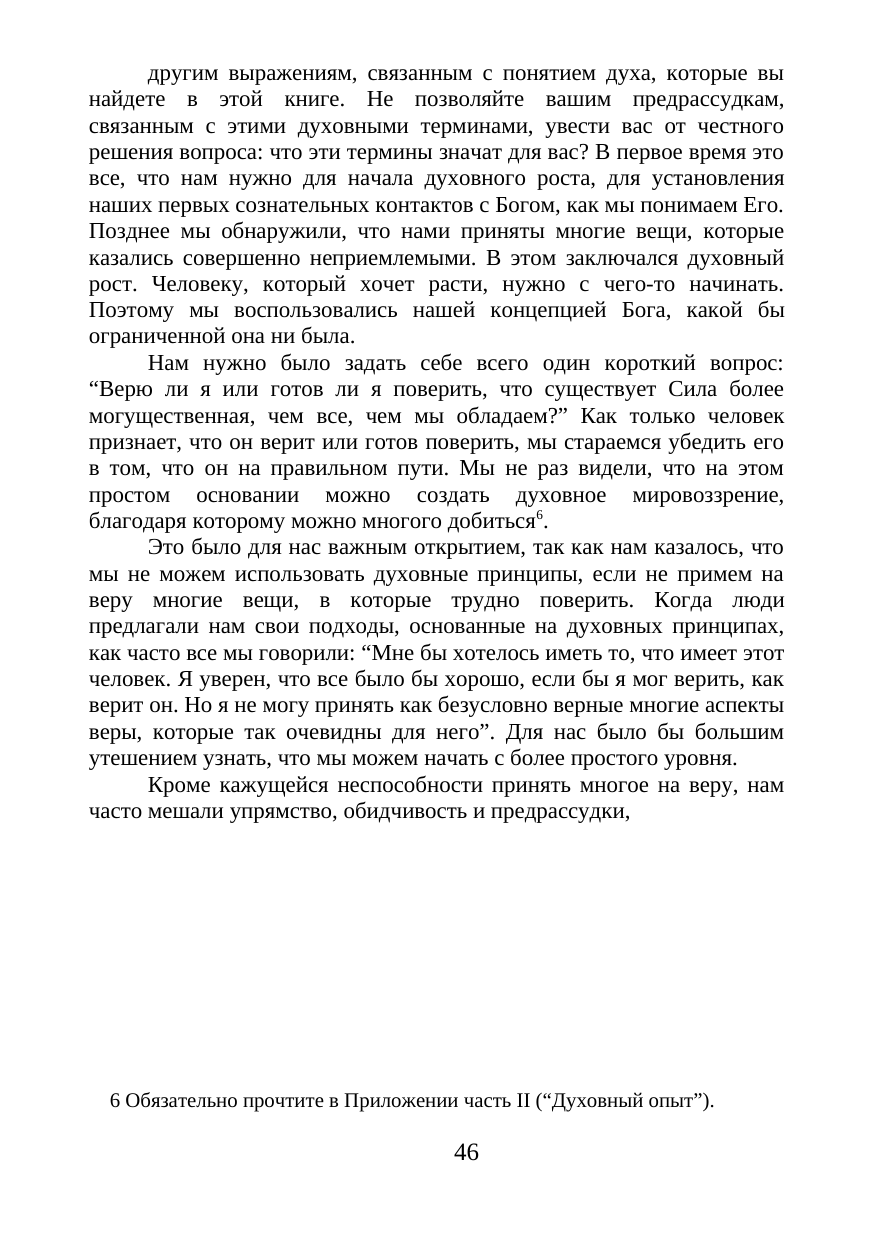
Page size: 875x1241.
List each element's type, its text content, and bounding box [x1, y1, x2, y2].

text Нам нужно было задать себе всего один короткий вопрос: “Верю ли я или готов ли я поверить, что существует Сила более могущественная, чем все, чем мы обладаем?” Как только человек признает, что он верит или готов поверить, мы стараемся убедить его в том, что он на правильном пути. Мы не раз видели, что на этом простом основании можно создать духовное мировоззрение, благодаря которому можно многого добиться. [89, 349, 785, 533]
text Поэтому, когда мы с вами говорим о Боге, мы имеем в виду ваше личное представление о Нем. Это относится и кдругим выражениям, связанным с понятием духа, которые вы найдете в этой книге. Не позволяйте вашим предрассудкам, связанным с этими духовными терминами, увести вас от честного решения вопроса: что эти термины значат для вас? В первое время это все, что нам нужно для начала духовного роста, для установления наших первых сознательных контактов с Богом, как мы понимаем Его. Позднее мы обнаружили, что нами приняты многие вещи, которые казались совершенно неприемлемыми. В этом заключался духовный рост. Человеку, который хочет расти, нужно с чего-то начинать. Поэтому мы воспользовались нашей концепцией Бога, какой бы ограниченной она ни была. [89, 59, 785, 349]
text Это было для нас важным открытием, так как нам казалось, что мы не можем использовать духовные принципы, если не примем на веру многие вещи, в которые трудно поверить. Когда люди предлагали нам свои подходы, основанные на духовных принципах, как часто все мы говорили: “Мне бы хотелось иметь то, что имеет этот человек. Я уверен, что все было бы хорошо, если бы я мог верить, как верит он. Но я не могу принять как безусловно верные многие аспекты веры, которые так очевидны для него”. Для нас было бы большим утешением узнать, что мы можем начать с более простого уровня. [89, 533, 785, 771]
